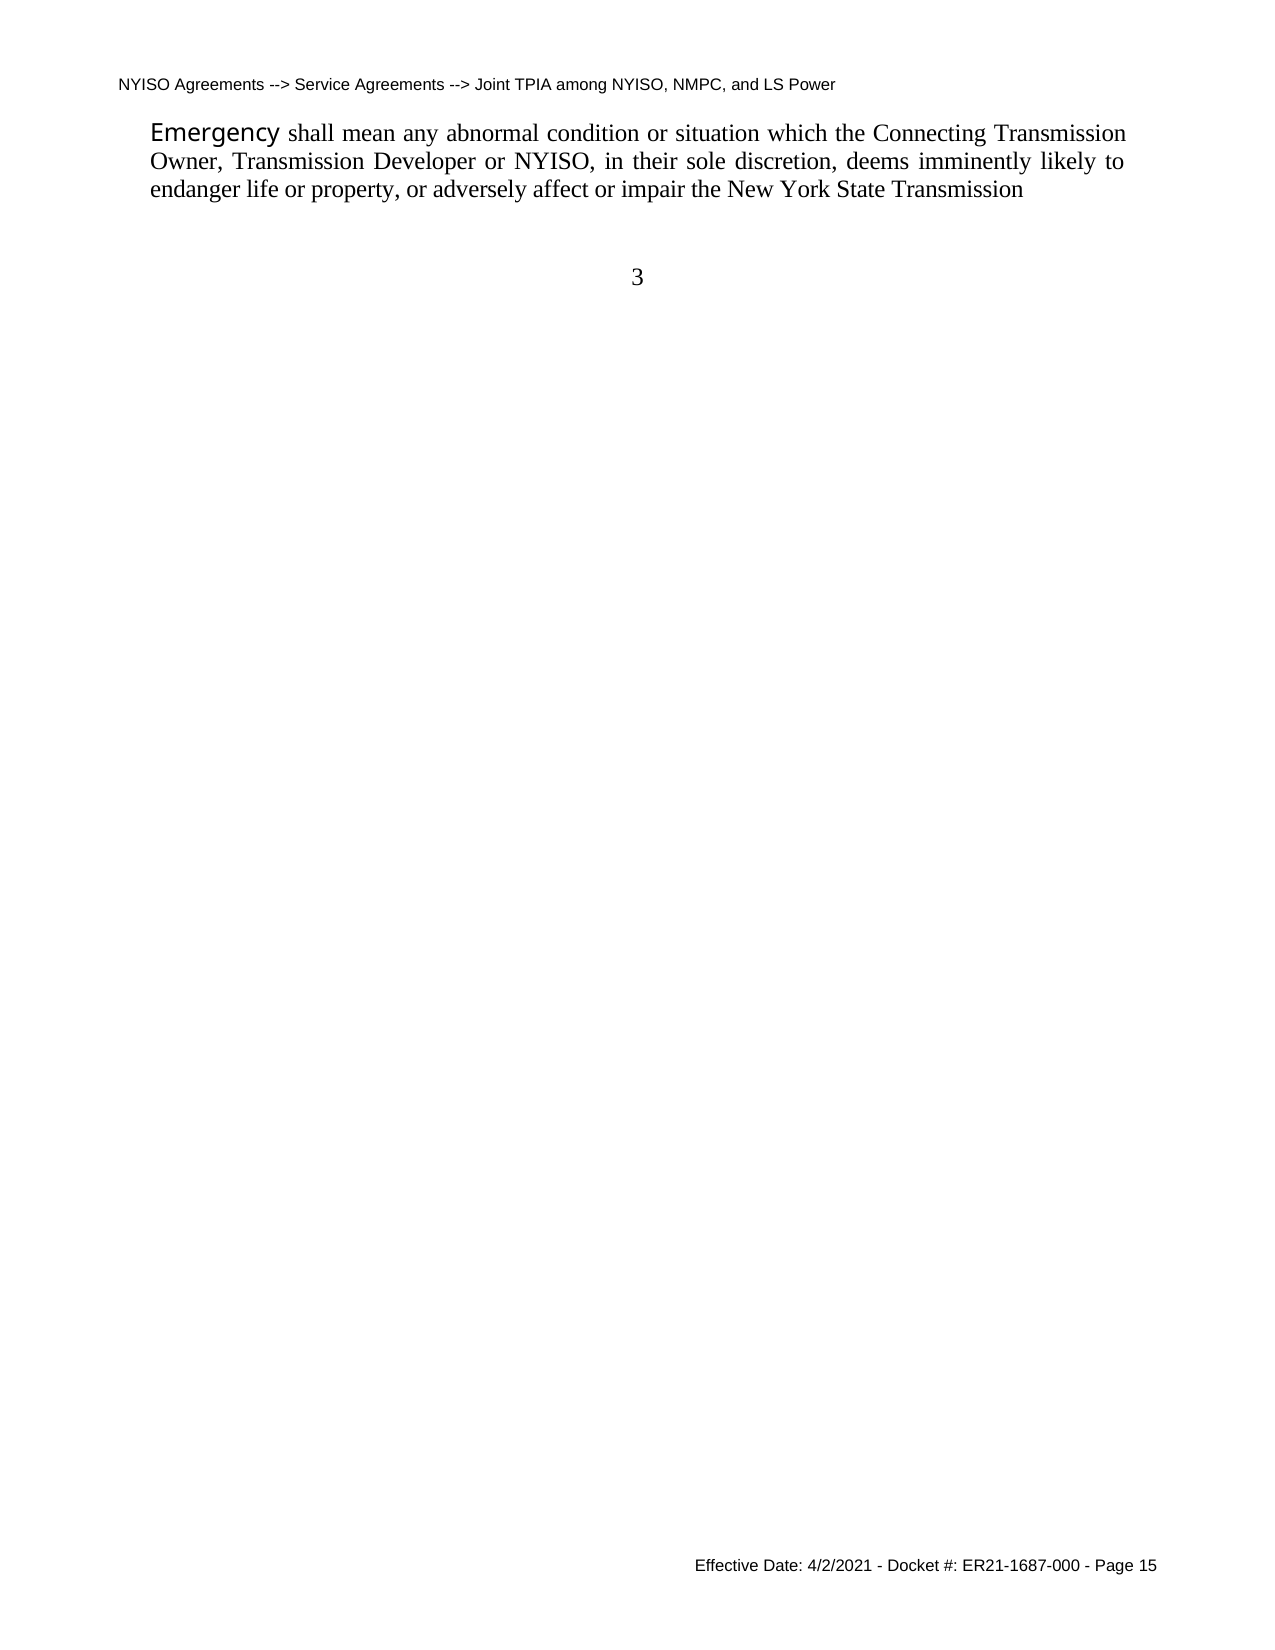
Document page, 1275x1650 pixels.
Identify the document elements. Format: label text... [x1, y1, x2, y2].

text Emergency shall mean any abnormal condition or situation which the Connecting Transmission Owner, Transmission Developer or NYISO, in their sole discretion, deems imminently likely to endanger life or property, or adversely affect or impair the New York State Transmission [150, 119, 1134, 203]
text 3 [631, 262, 1275, 291]
